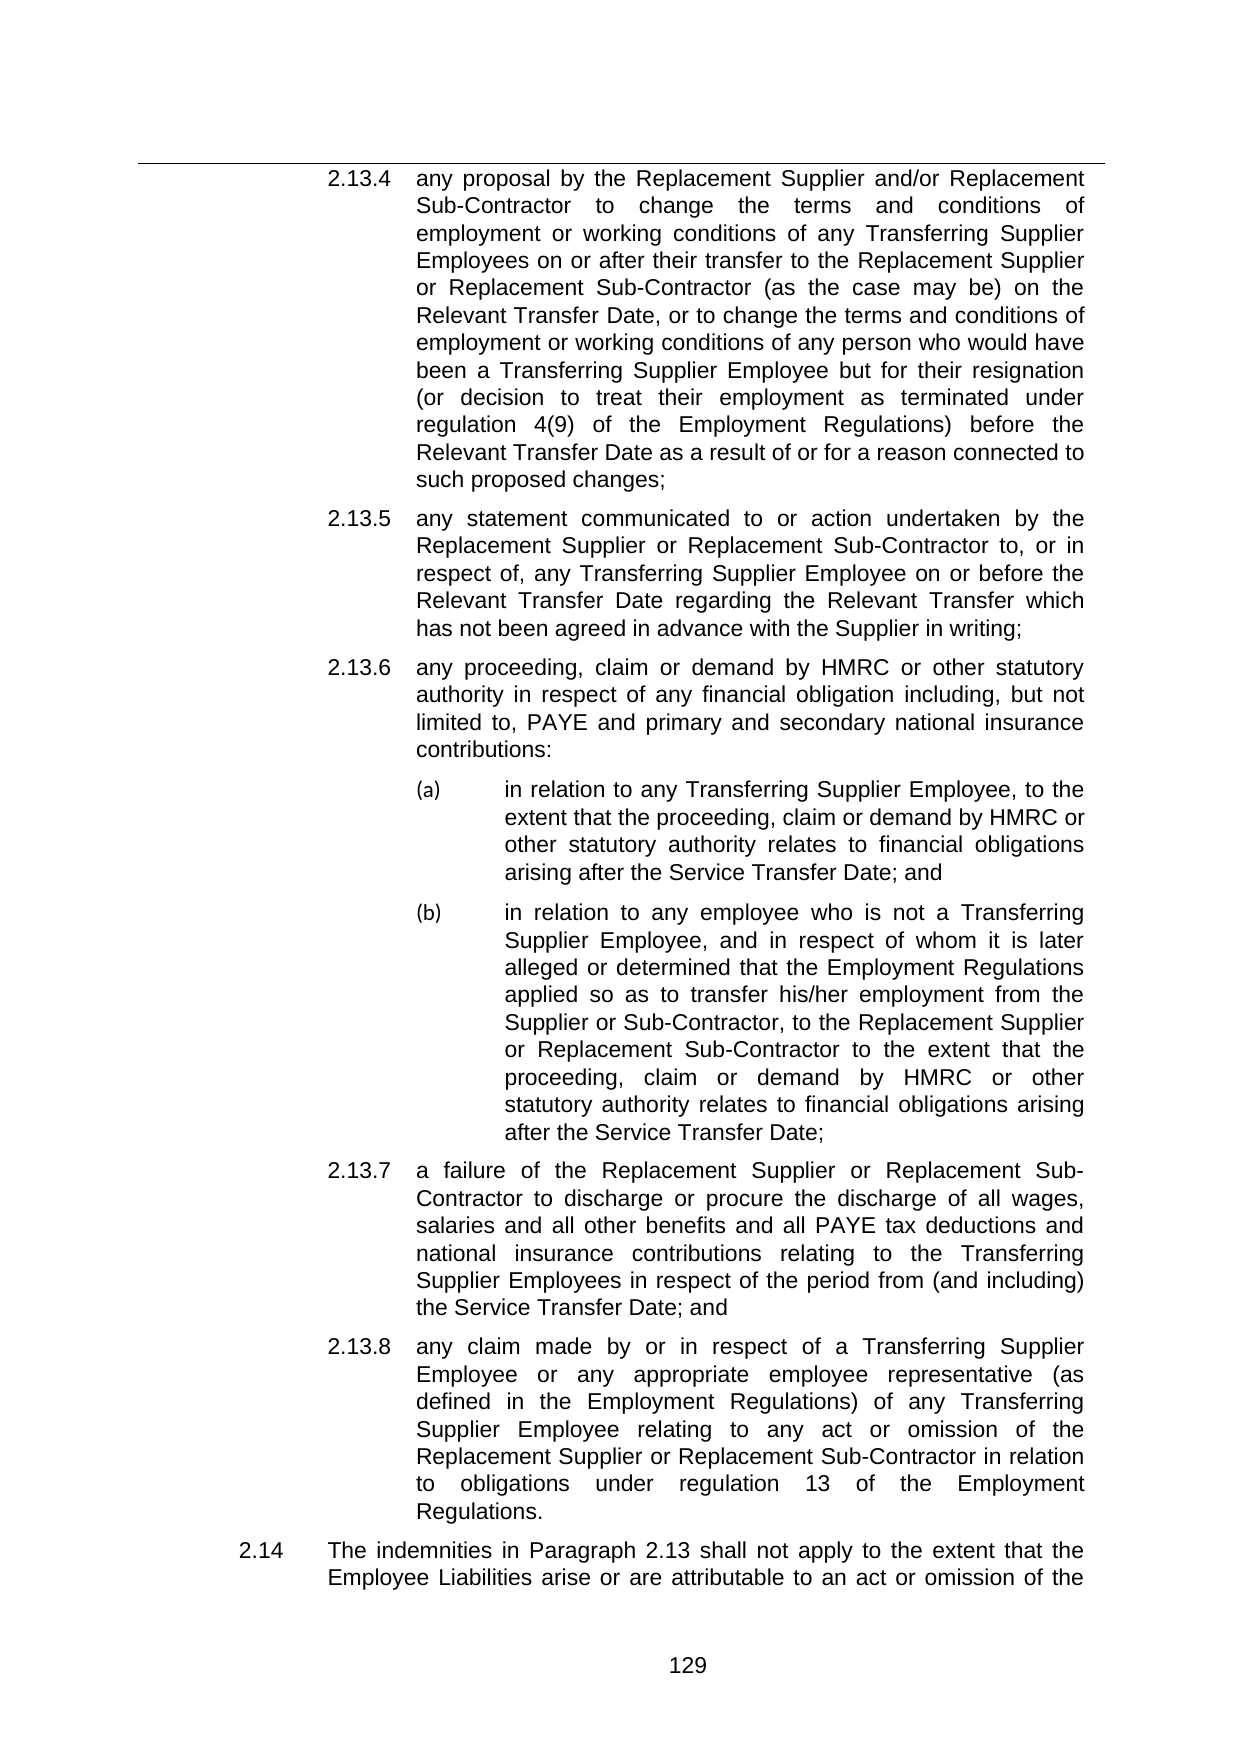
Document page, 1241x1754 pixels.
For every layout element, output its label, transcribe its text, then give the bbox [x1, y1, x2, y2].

list any claim made by or in respect of a Transferring Supplier Employee or any appropriate employee representative (as defined in the Employment Regulations) of any Transferring Supplier Employee relating to any act or omission of the Replacement Supplier or Replacement Sub-Contractor in relation to obligations under regulation 13 of the Employment Regulations. [327, 1333, 1085, 1524]
list any statement communicated to or action undertaken by the Replacement Supplier or Replacement Sub-Contractor to, or in respect of, any Transferring Supplier Employee on or before the Relevant Transfer Date regarding the Relevant Transfer which has not been agreed in advance with the Supplier in writing; [327, 505, 1085, 641]
list in relation to any employee who is not a Transferring Supplier Employee, and in respect of whom it is later alleged or determined that the Employment Regulations applied so as to transfer his/her employment from the Supplier or Sub-Contractor, to the Replacement Supplier or Replacement Sub-Contractor to the extent that the proceeding, claim or demand by HMRC or other statutory authority relates to financial obligations arising after the Service Transfer Date; [416, 898, 1085, 1145]
list a failure of the Replacement Supplier or Replacement Sub-Contractor to discharge or procure the discharge of all wages, salaries and all other benefits and all PAYE tax deductions and national insurance contributions relating to the Transferring Supplier Employees in respect of the period from (and including) the Service Transfer Date; and [327, 1157, 1085, 1321]
list any proceeding, claim or demand by HMRC or other statutory authority in respect of any financial obligation including, but not limited to, PAYE and primary and secondary national insurance contributions: [327, 654, 1085, 762]
list in relation to any Transferring Supplier Employee, to the extent that the proceeding, claim or demand by HMRC or other statutory authority relates to financial obligations arising after the Service Transfer Date; and [416, 775, 1085, 885]
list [239, 1537, 1085, 1590]
list any proposal by the Replacement Supplier and/or Replacement Sub-Contractor to change the terms and conditions of employment or working conditions of any Transferring Supplier Employees on or after their transfer to the Replacement Supplier or Replacement Sub-Contractor (as the case may be) on the Relevant Transfer Date, or to change the terms and conditions of employment or working conditions of any person who would have been a Transferring Supplier Employee but for their resignation (or decision to treat their employment as terminated under regulation 4(9) of the Employment Regulations) before the Relevant Transfer Date as a result of or for a reason connected to such proposed changes; [327, 150, 1085, 492]
